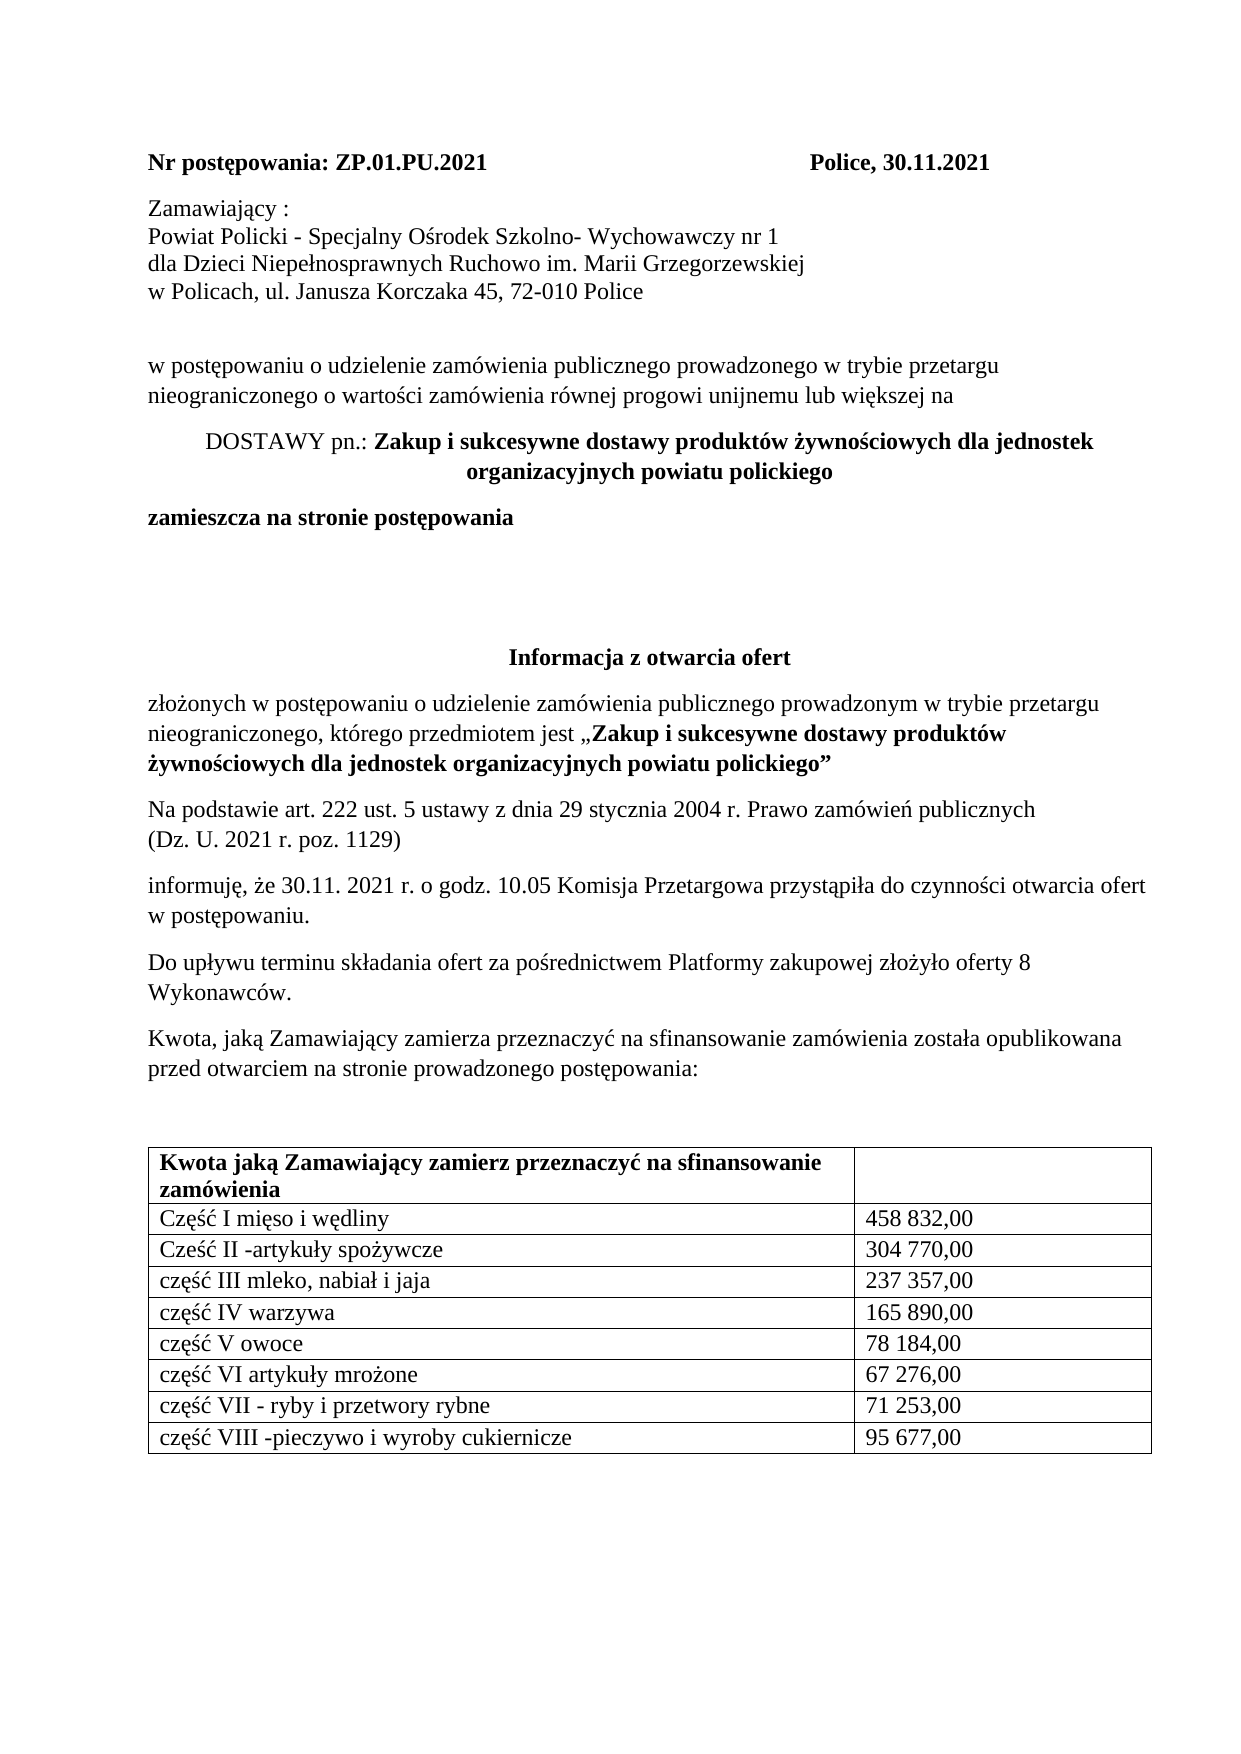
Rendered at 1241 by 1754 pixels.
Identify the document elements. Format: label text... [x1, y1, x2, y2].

table_cell Cześć II -artykuły spożywcze [149, 1235, 854, 1266]
table_cell część VII - ryby i przetwory rybne [149, 1392, 854, 1422]
table_cell 304 770,00 [855, 1235, 1151, 1266]
table_cell część V owoce [149, 1329, 854, 1359]
table_header Kwota jaką Zamawiający zamierz przeznaczyć na sfinansowanie zamówienia [149, 1148, 854, 1203]
text Na podstawie art. 222 ust. 5 ustawy z dnia 29 stycznia 2004 r. Prawo zamówień publicznych (Dz. U. 2021 r. poz. 1129) [148, 795, 1152, 853]
text Nr postępowania: ZP.01.PU.2021 Police, 30.11.2021 [148, 148, 1152, 175]
table_cell część VI artykuły mrożone [149, 1360, 854, 1391]
table_cell część III mleko, nabiał i jaja [149, 1267, 854, 1297]
text w postępowaniu o udzielenie zamówienia publicznego prowadzonego w trybie przetargu nieograniczonego o wartości zamówienia równej progowi unijnemu lub większej na [148, 351, 1152, 408]
text Do upływu terminu składania ofert za pośrednictwem Platformy zakupowej złożyło oferty 8 Wykonawców. [148, 948, 1152, 1005]
table_cell część IV warzywa [149, 1298, 854, 1328]
text DOSTAWY pn.: Zakup i sukcesywne dostawy produktów żywnościowych dla jednostek organizacyjnych powiatu polickiego [148, 427, 1152, 484]
text Informacja z otwarcia ofert [148, 643, 1152, 670]
table_cell 71 253,00 [855, 1392, 1151, 1422]
text zamieszcza na stronie postępowania [148, 503, 1152, 531]
table_cell 95 677,00 [855, 1423, 1151, 1453]
table_header [855, 1148, 1151, 1203]
table_cell 165 890,00 [855, 1298, 1151, 1328]
text dla Dzieci Niepełnosprawnych Ruchowo im. Marii Grzegorzewskiej [148, 249, 1152, 277]
table_cell Część I mięso i wędliny [149, 1204, 854, 1234]
text w Policach, ul. Janusza Korczaka 45, 72-010 Police [148, 277, 1152, 304]
table_cell 237 357,00 [855, 1267, 1151, 1297]
text informuję, że 30.11. 2021 r. o godz. 10.05 Komisja Przetargowa przystąpiła do czynności otwarcia ofert w postępowaniu. [148, 872, 1152, 929]
table_cell 67 276,00 [855, 1360, 1151, 1391]
table_cell część VIII -pieczywo i wyroby cukiernicze [149, 1423, 854, 1453]
text Zamawiający : [148, 194, 1152, 222]
table_cell 78 184,00 [855, 1329, 1151, 1359]
text złożonych w postępowaniu o udzielenie zamówienia publicznego prowadzonym w trybie przetargu nieograniczonego, którego przedmiotem jest „Zakup i sukcesywne dostawy produktów żywnościowych dla jednostek organizacyjnych powiatu polickiego” [148, 689, 1152, 776]
text Kwota, jaką Zamawiający zamierza przeznaczyć na sfinansowanie zamówienia została opublikowana przed otwarciem na stronie prowadzonego postępowania: [148, 1024, 1152, 1081]
table_cell 458 832,00 [855, 1204, 1151, 1234]
text Powiat Policki - Specjalny Ośrodek Szkolno- Wychowawczy nr 1 [148, 222, 1152, 249]
